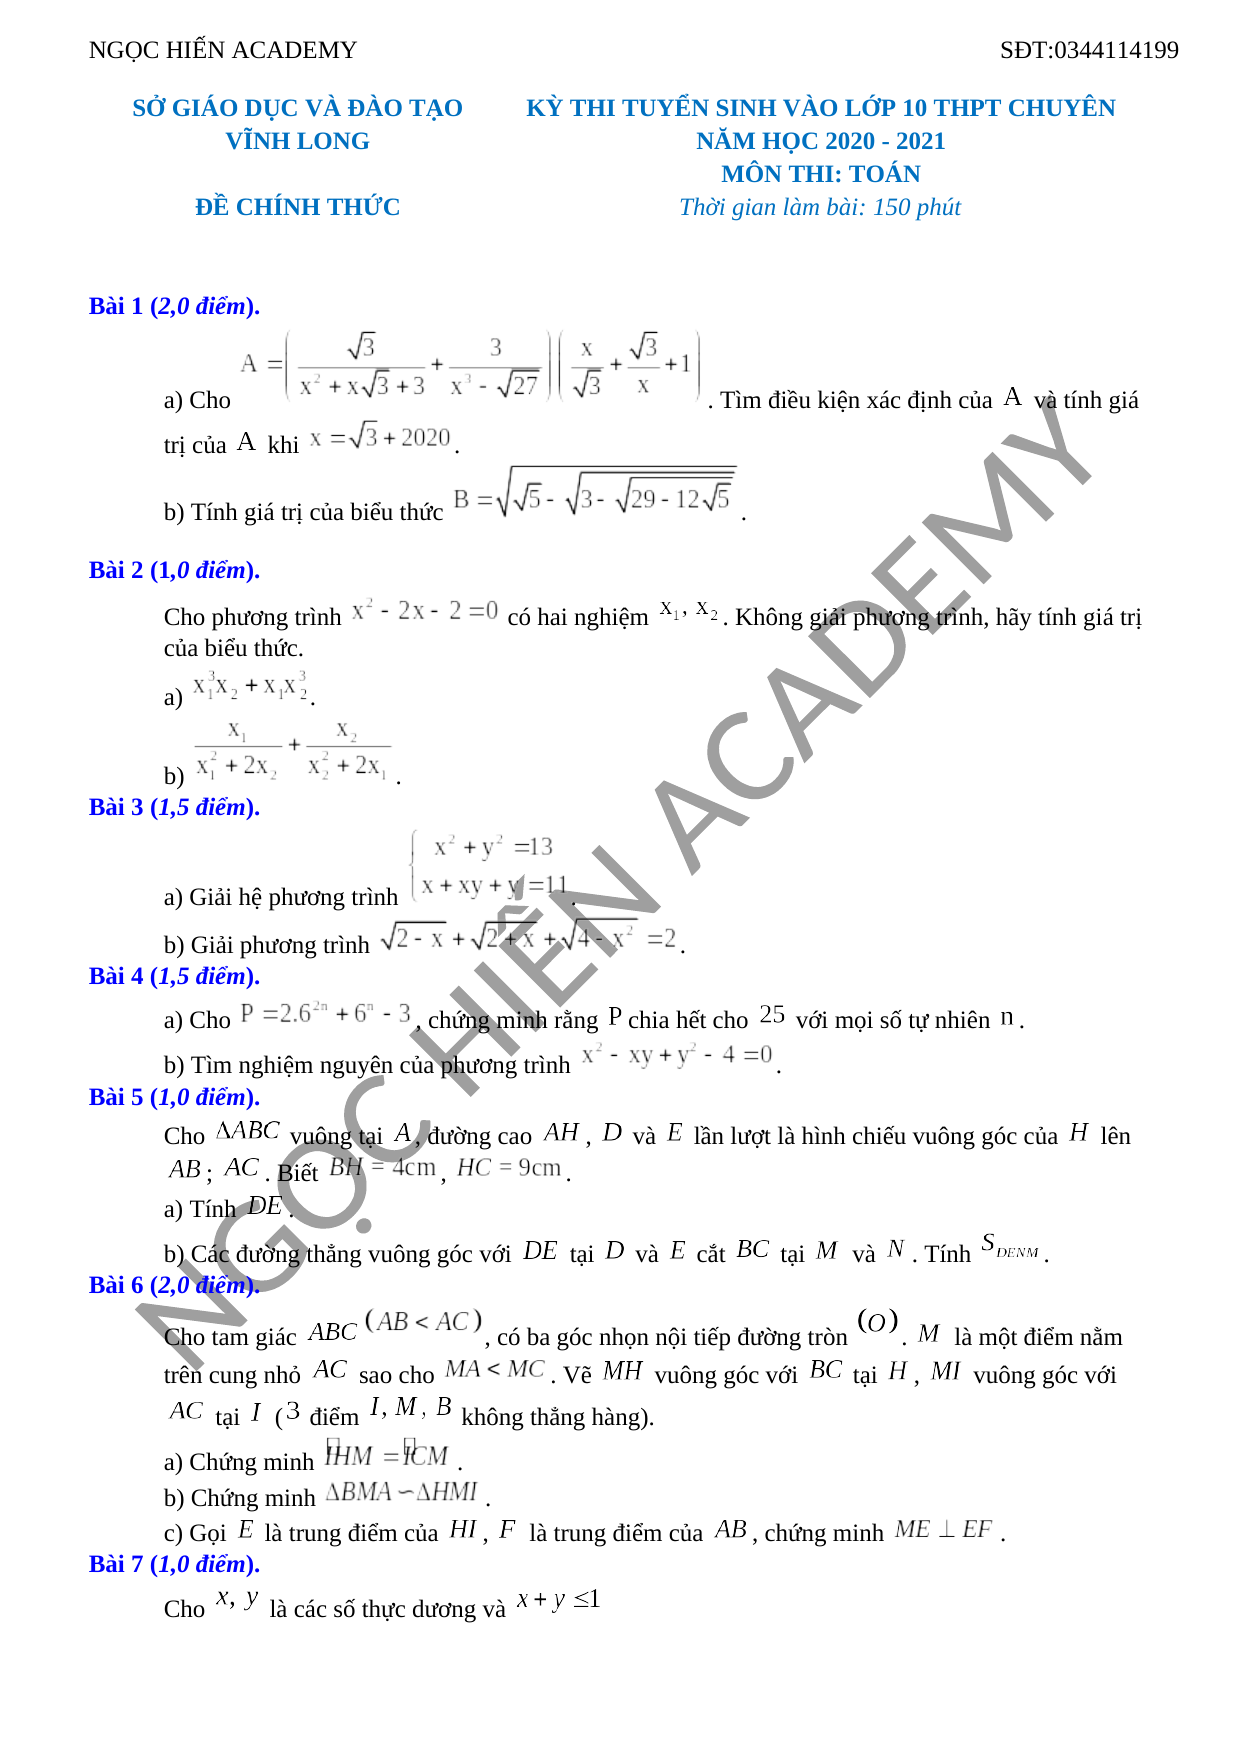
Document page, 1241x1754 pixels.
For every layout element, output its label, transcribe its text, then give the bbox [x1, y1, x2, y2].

text a) . [163, 664, 1152, 711]
text a) Chứng minh . [163, 1433, 1152, 1476]
text Bài 2 (1,0 điểm). [88, 555, 1152, 584]
text Bài 5 (1,0 điểm). [88, 1082, 1152, 1110]
text a) Tính . [163, 1189, 1152, 1223]
table_header KỲ THI TUYỂN SINH VÀO LỚP 10 THPT CHUYÊN NĂM HỌC 2020 - 2021 MÔN THI: TOÁN Thời gian làm bài: 150 phút [499, 93, 1143, 258]
table_header SỞ GIÁO DỤC VÀ ĐÀO TẠO VĨNH LONG ĐỀ CHÍNH THỨC [97, 93, 499, 258]
text a) Cho , chứng minh rằng chia hết cho với mọi số tự nhiên . [163, 994, 1152, 1034]
text b) Tìm nghiệm nguyên của phương trình . [163, 1036, 1152, 1079]
text Cho phương trình có hai nghiệm . Không giải phương trình, hãy tính giá trị của biểu thức. [163, 588, 1152, 662]
text b) Giải phương trình . [163, 913, 1152, 959]
text a) Giải hệ phương trình . [163, 826, 1152, 911]
text Cho vuông tại , đường cao , và lần lượt là hình chiếu vuông góc của lên ; . Biết , . [163, 1114, 1152, 1187]
text b) Các đường thẳng vuông góc với tại và cắt tại và . Tính . [163, 1225, 1152, 1268]
text Bài 1 (2,0 điểm). [88, 291, 1152, 320]
text b) Chứng minh . [163, 1478, 1152, 1511]
text a) Cho . Tìm điều kiện xác định của và tính giá trị của khi . [163, 324, 1152, 459]
text Bài 4 (1,5 điểm). [88, 961, 1152, 990]
text Bài 3 (1,5 điểm). [88, 792, 1152, 821]
text Cho tam giác , có ba góc nhọn nội tiếp đường tròn . là một điểm nằm trên cung nhỏ sao cho . Vẽ vuông góc với tại , vuông góc với tại ( điểm không thẳng hàng). [88, 1303, 1152, 1430]
text b) . [163, 713, 1152, 790]
text Bài 7 (1,0 điểm). [88, 1549, 1152, 1578]
text c) Gọi là trung điểm của , là trung điểm của , chứng minh . [163, 1514, 1152, 1547]
text Cho là các số thực dương và [88, 1583, 1152, 1622]
text Bài 6 (2,0 điểm). [88, 1270, 1152, 1299]
text b) Tính giá trị của biểu thức . [88, 461, 1152, 526]
